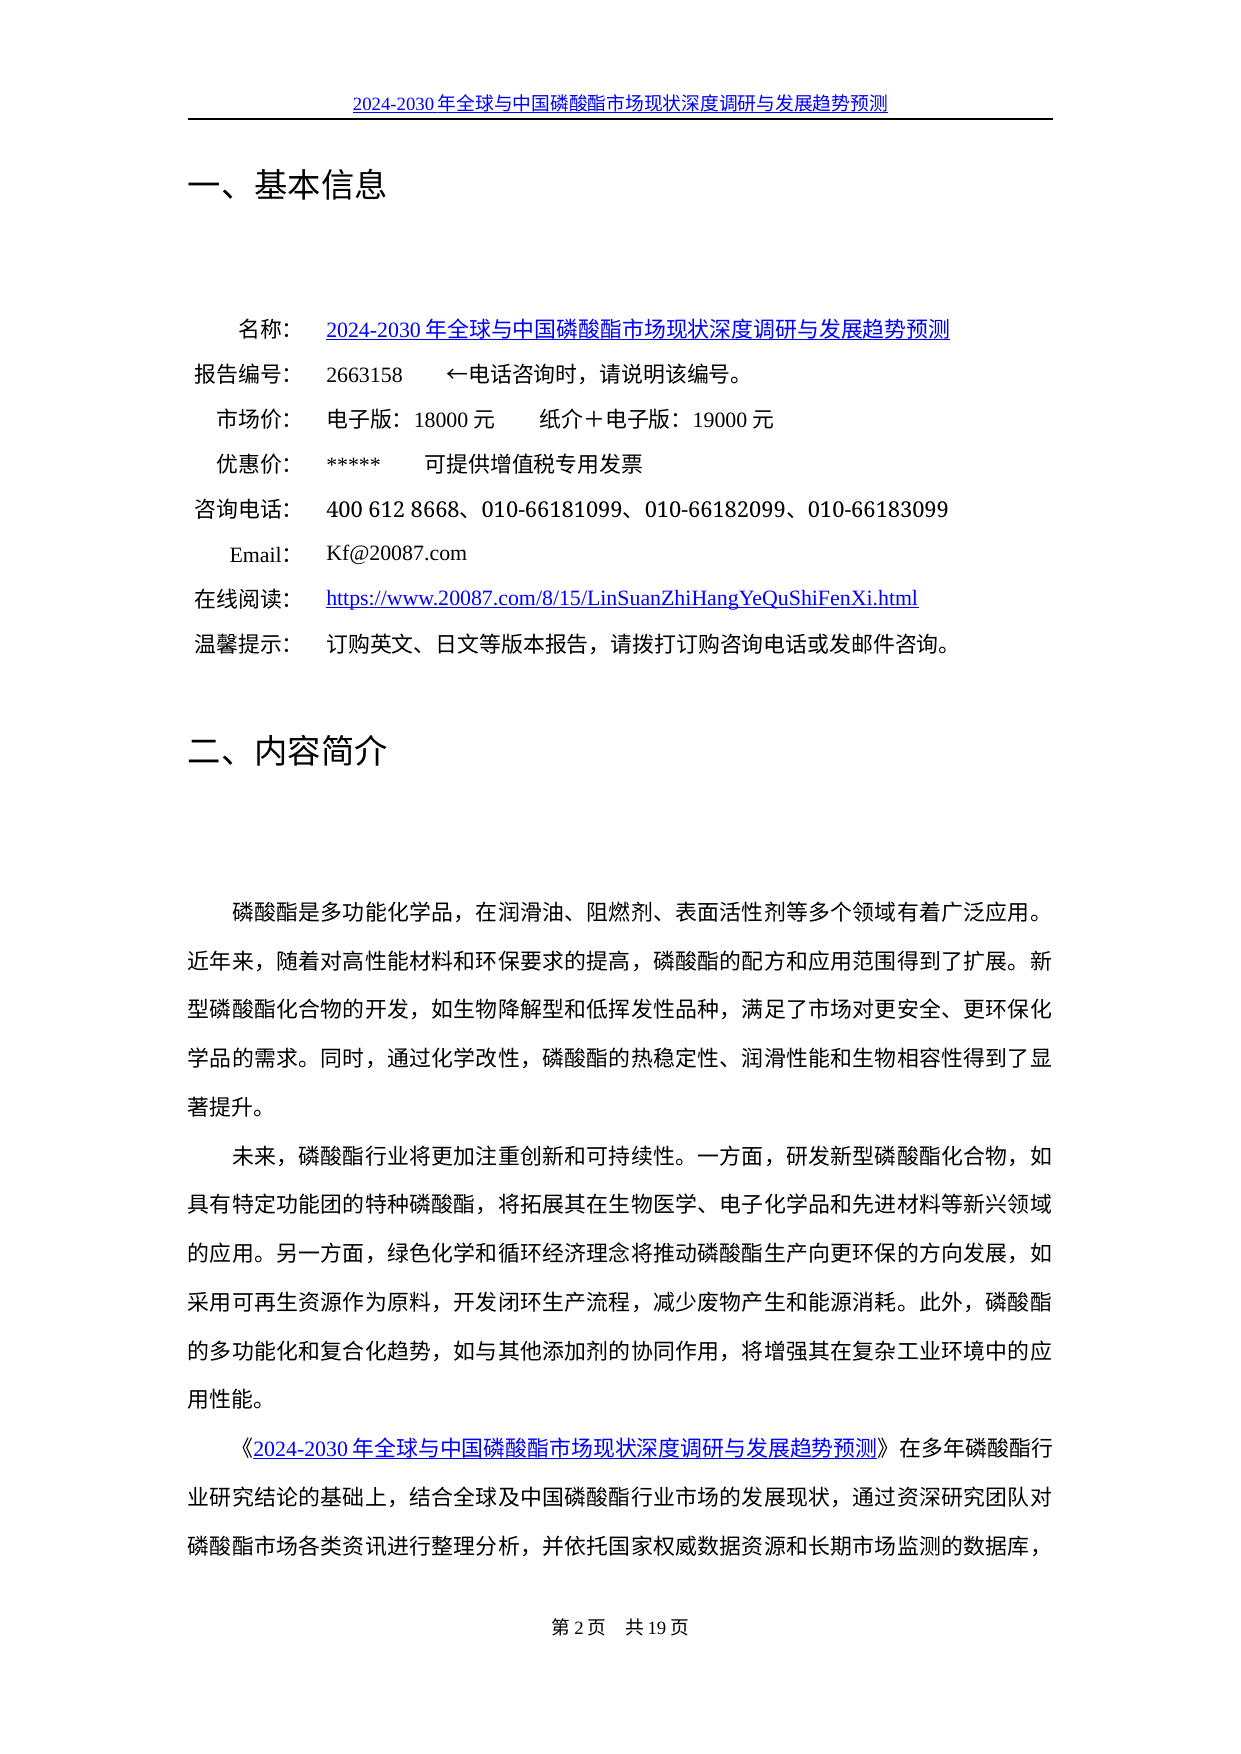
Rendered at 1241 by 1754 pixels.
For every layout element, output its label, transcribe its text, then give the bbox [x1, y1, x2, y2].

table_cell 电子版：18000 元 纸介＋电子版：19000 元 [315, 402, 1073, 447]
table_cell 优惠价： [167, 447, 315, 492]
title 二、内容简介 [187, 717, 1053, 782]
table_cell 订购英文、日文等版本报告，请拨打订购咨询电话或发邮件咨询。 [315, 627, 1073, 672]
table_cell Kf@20087.com [315, 537, 1073, 582]
table_cell [315, 582, 1073, 627]
title 一、基本信息 [187, 150, 1053, 215]
table_header 名称： [167, 312, 315, 357]
table_cell 在线阅读： [167, 582, 315, 627]
table_cell 市场价： [167, 402, 315, 447]
table_cell 咨询电话： [167, 492, 315, 537]
table_cell 2663158 ←电话咨询时，请说明该编号。 [315, 357, 1073, 402]
table_cell ***** 可提供增值税专用发票 [315, 447, 1073, 492]
table_cell 温馨提示： [167, 627, 315, 672]
table_cell 报告编号： [167, 357, 315, 402]
table_cell 400 612 8668、010-66181099、010-66182099、010-66183099 [315, 492, 1073, 537]
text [187, 894, 1053, 1561]
table_cell Email： [167, 537, 315, 582]
table_header 2024-2030年全球与中国磷酸酯市场现状深度调研与发展趋势预测 [315, 312, 1073, 357]
